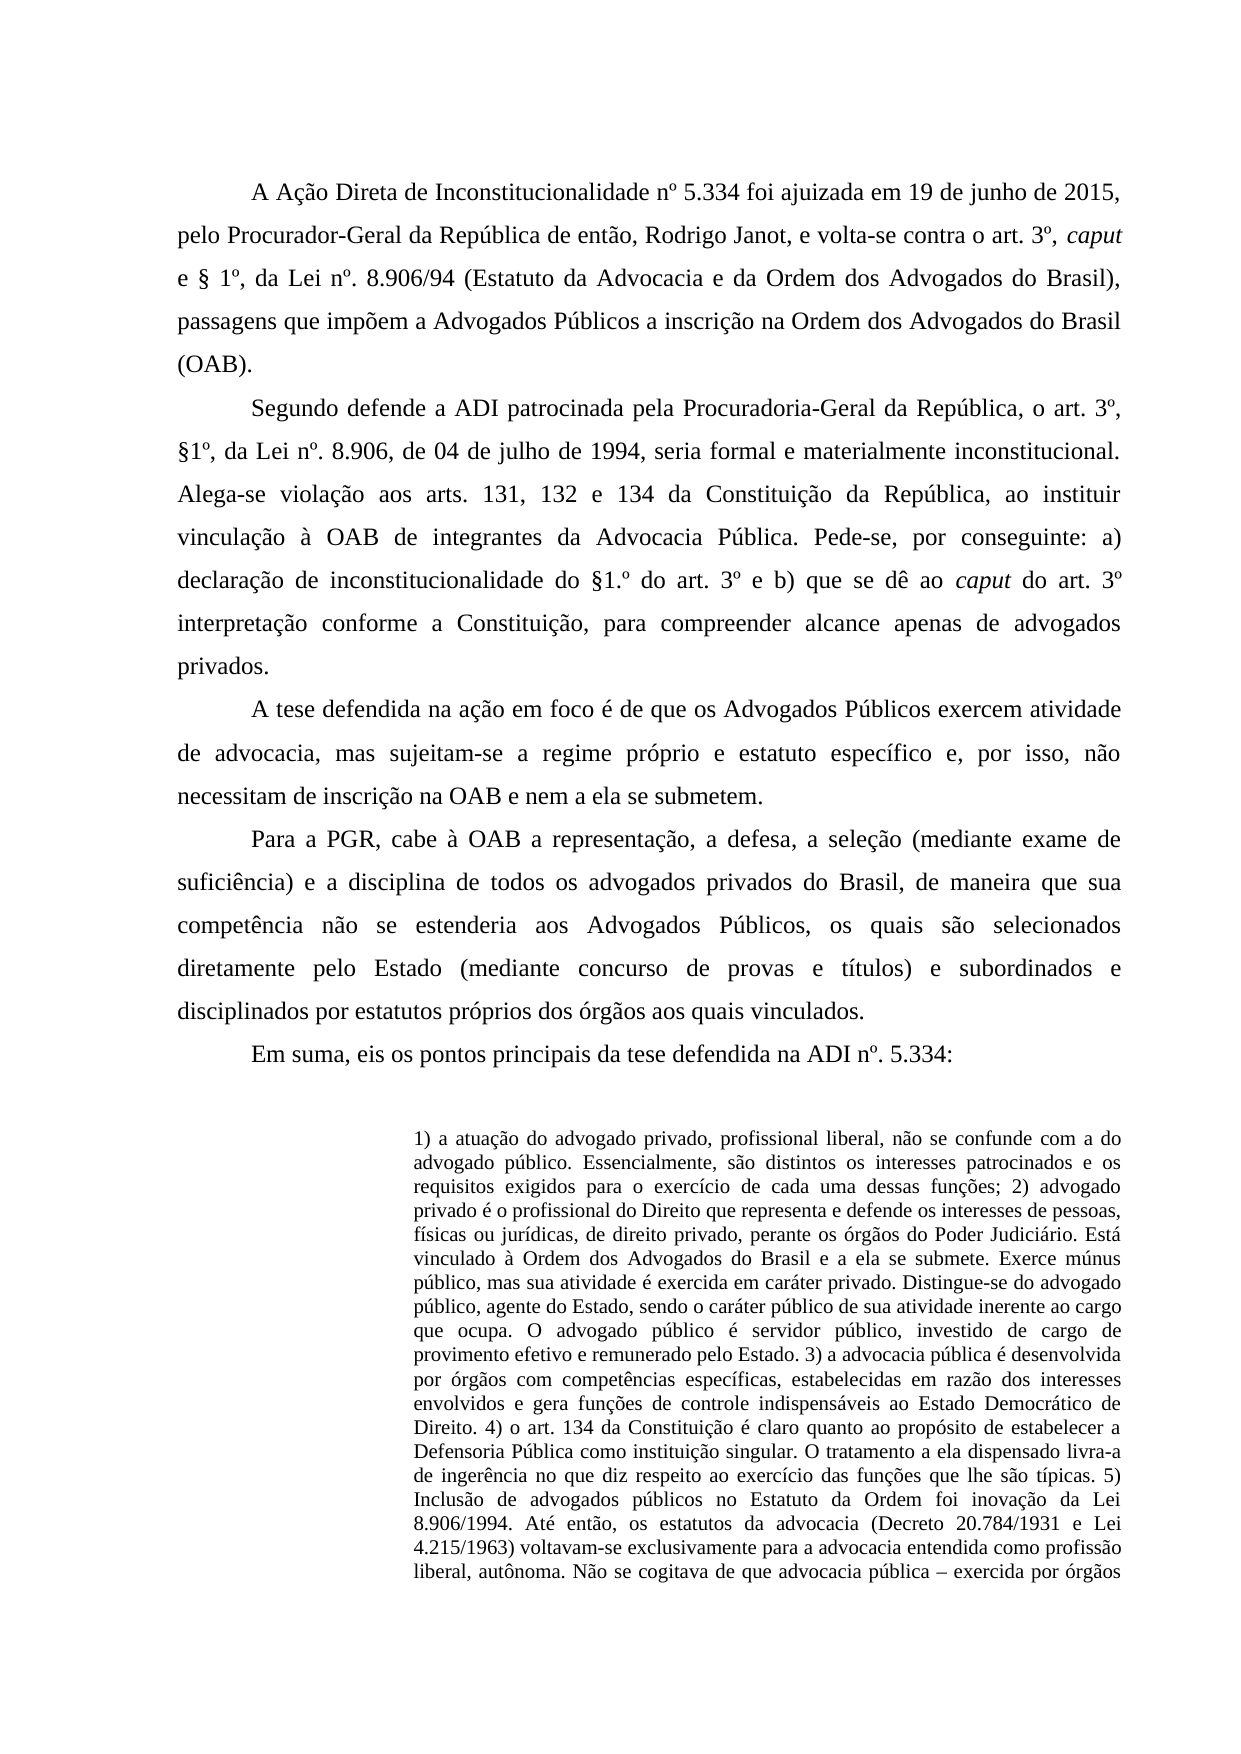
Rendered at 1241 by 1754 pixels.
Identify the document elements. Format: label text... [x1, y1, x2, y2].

text Para a PGR, cabe à OAB a representação, a defesa, a seleção (mediante exame de suficiência) e a disciplina de todos os advogados privados do Brasil, de maneira que sua competência não se estenderia aos Advogados Públicos, os quais são selecionados diretamente pelo Estado (mediante concurso de provas e títulos) e subordinados e disciplinados por estatutos próprios dos órgãos aos quais vinculados. [177, 824, 1122, 1025]
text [413, 1126, 1122, 1583]
text Em suma, eis os pontos principais da tese defendida na ADI nº. 5.334: [177, 1039, 1122, 1068]
text A Ação Direta de Inconstitucionalidade nº 5.334 foi ajuizada em 19 de junho de 2015, pelo Procurador-Geral da República de então, Rodrigo Janot, e volta-se contra o art. 3º, caput e § 1º, da Lei nº. 8.906/94 (Estatuto da Advocacia e da Ordem dos Advogados do Brasil), passagens que impõem a Advogados Públicos a inscrição na Ordem dos Advogados do Brasil (OAB). [177, 177, 1122, 378]
text A tese defendida na ação em foco é de que os Advogados Públicos exercem atividade de advocacia, mas sujeitam-se a regime próprio e estatuto específico e, por isso, não necessitam de inscrição na OAB e nem a ela se submetem. [177, 694, 1122, 809]
text Segundo defende a ADI patrocinada pela Procuradoria-Geral da República, o art. 3º, §1º, da Lei nº. 8.906, de 04 de julho de 1994, seria formal e materialmente inconstitucional. Alega-se violação aos arts. 131, 132 e 134 da Constituição da República, ao instituir vinculação à OAB de integrantes da Advocacia Pública. Pede-se, por conseguinte: a) declaração de inconstitucionalidade do §1.º do art. 3º e b) que se dê ao caput do art. 3º interpretação conforme a Constituição, para compreender alcance apenas de advogados privados. [177, 393, 1122, 680]
